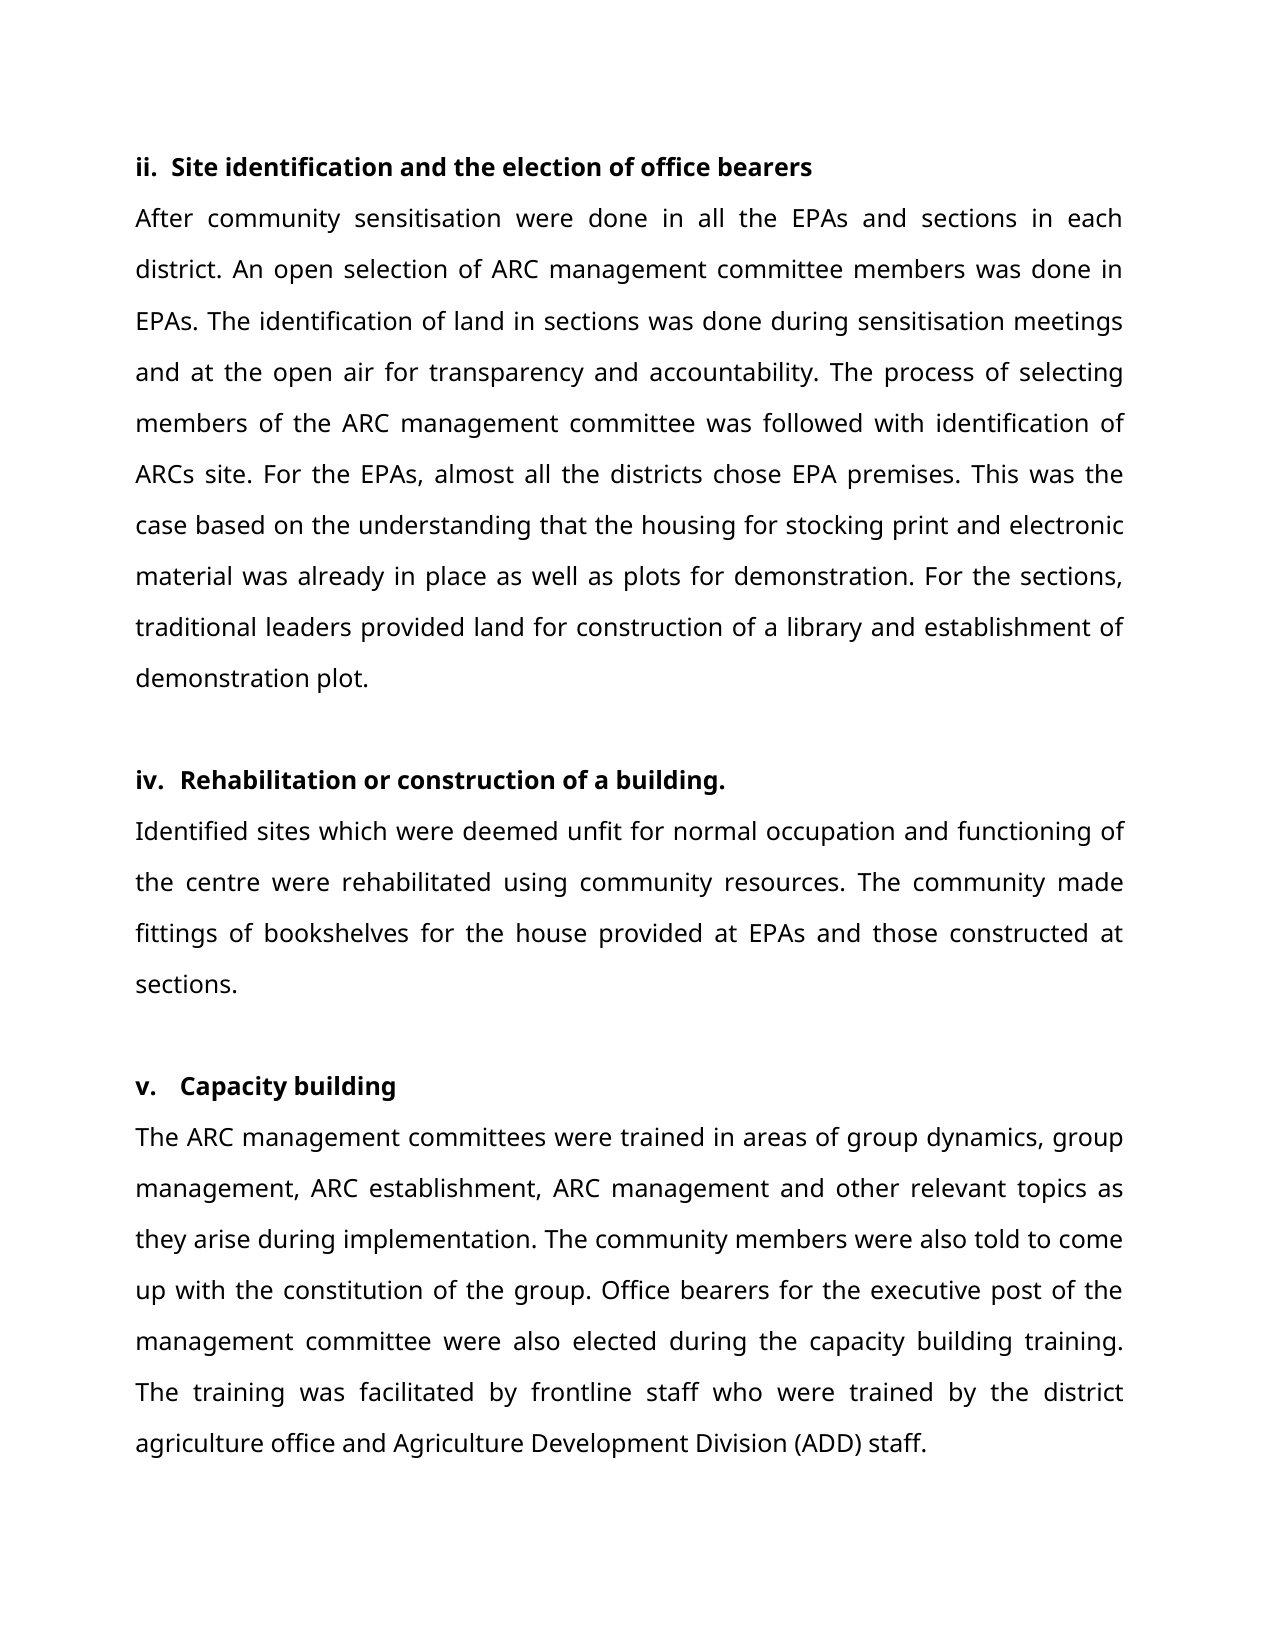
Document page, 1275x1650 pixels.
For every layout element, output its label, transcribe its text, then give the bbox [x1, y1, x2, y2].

text Identified sites which were deemed unfit for normal occupation and functioning of the centre were rehabilitated using community resources. The community made fittings of bookshelves for the house provided at EPAs and those constructed at sections. [135, 813, 1125, 1001]
text After community sensitisation were done in all the EPAs and sections in each district. An open selection of ARC management committee members was done in EPAs. The identification of land in sections was done during sensitisation meetings and at the open air for transparency and accountability. The process of selecting members of the ARC management committee was followed with identification of ARCs site. For the EPAs, almost all the districts chose EPA premises. This was the case based on the understanding that the housing for stocking print and electronic material was already in place as well as plots for demonstration. For the sections, traditional leaders provided land for construction of a library and establishment of demonstration plot. [135, 201, 1125, 694]
list Site identification and the election of office bearers [135, 150, 1125, 184]
text iv. Rehabilitation or construction of a building. [135, 762, 1125, 797]
text v. Capacity building [135, 1069, 1125, 1103]
text The ARC management committees were trained in areas of group dynamics, group management, ARC establishment, ARC management and other relevant topics as they arise during implementation. The community members were also told to come up with the constitution of the group. Office bearers for the executive post of the management committee were also elected during the capacity building training. The training was facilitated by frontline staff who were trained by the district agriculture office and Agriculture Development Division (ADD) staff. [135, 1120, 1125, 1460]
